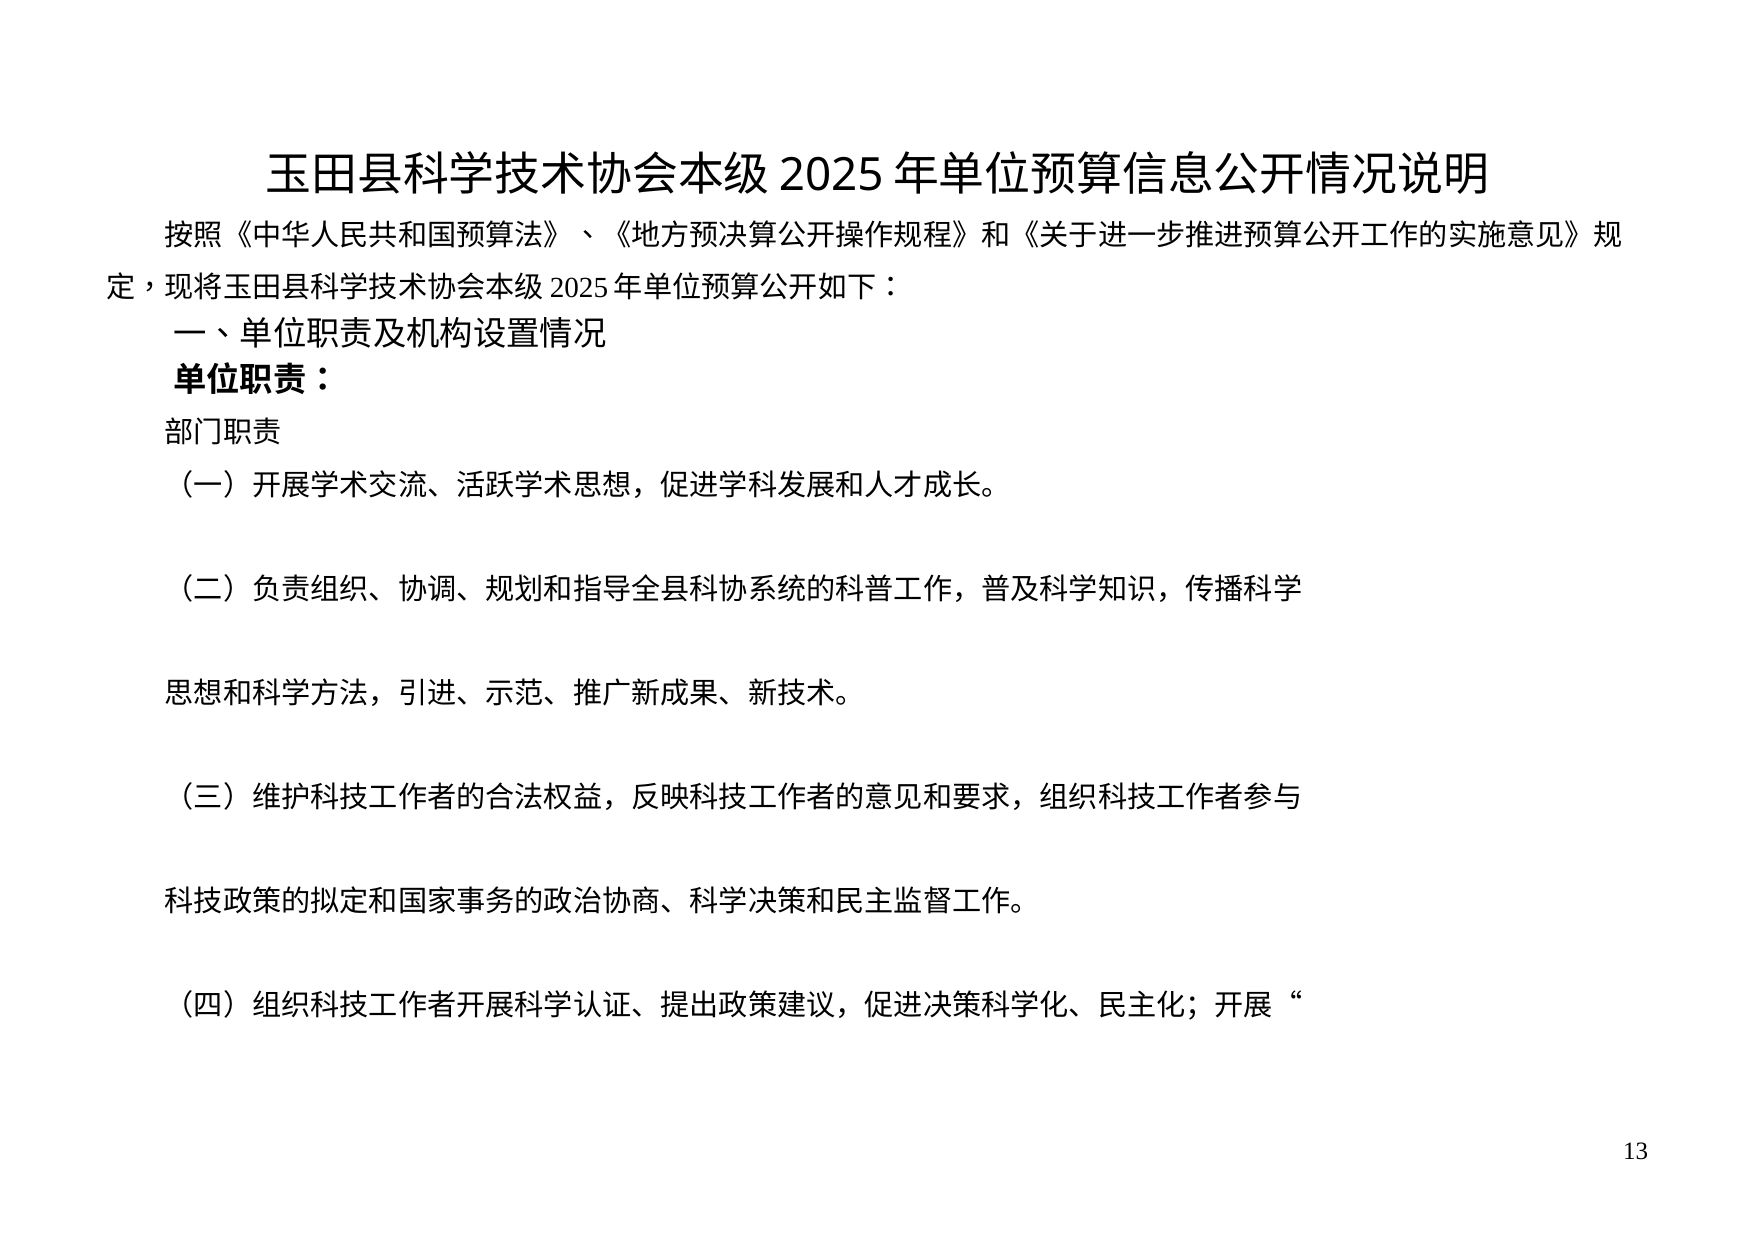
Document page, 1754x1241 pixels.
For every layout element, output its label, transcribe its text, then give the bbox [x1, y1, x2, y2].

text 按照《中华人民共和国预算法》、《地方预决算公开操作规程》和《关于进一步推进预算公开工作的实施意见》规定，现将玉田县科学技术协会本级2025年单位预算公开如下： [106, 204, 1648, 308]
text （四）组织科技工作者开展科学认证、提出政策建议，促进决策科学化、民主化；开展“ [106, 974, 1648, 1026]
text 部门职责 [106, 401, 1648, 453]
text 玉田县科学技术协会本级2025年单位预算信息公开情况说明 [106, 142, 1648, 204]
text 思想和科学方法，引进、示范、推广新成果、新技术。 [106, 662, 1648, 714]
text 单位职责： [106, 356, 1648, 401]
text （一）开展学术交流、活跃学术思想，促进学科发展和人才成长。 [106, 453, 1648, 505]
text 一、单位职责及机构设置情况 [106, 309, 1648, 355]
text 科技政策的拟定和国家事务的政治协商、科学决策和民主监督工作。 [106, 870, 1648, 922]
text （二）负责组织、协调、规划和指导全县科协系统的科普工作，普及科学知识，传播科学 [106, 557, 1648, 609]
text （三）维护科技工作者的合法权益，反映科技工作者的意见和要求，组织科技工作者参与 [106, 766, 1648, 818]
